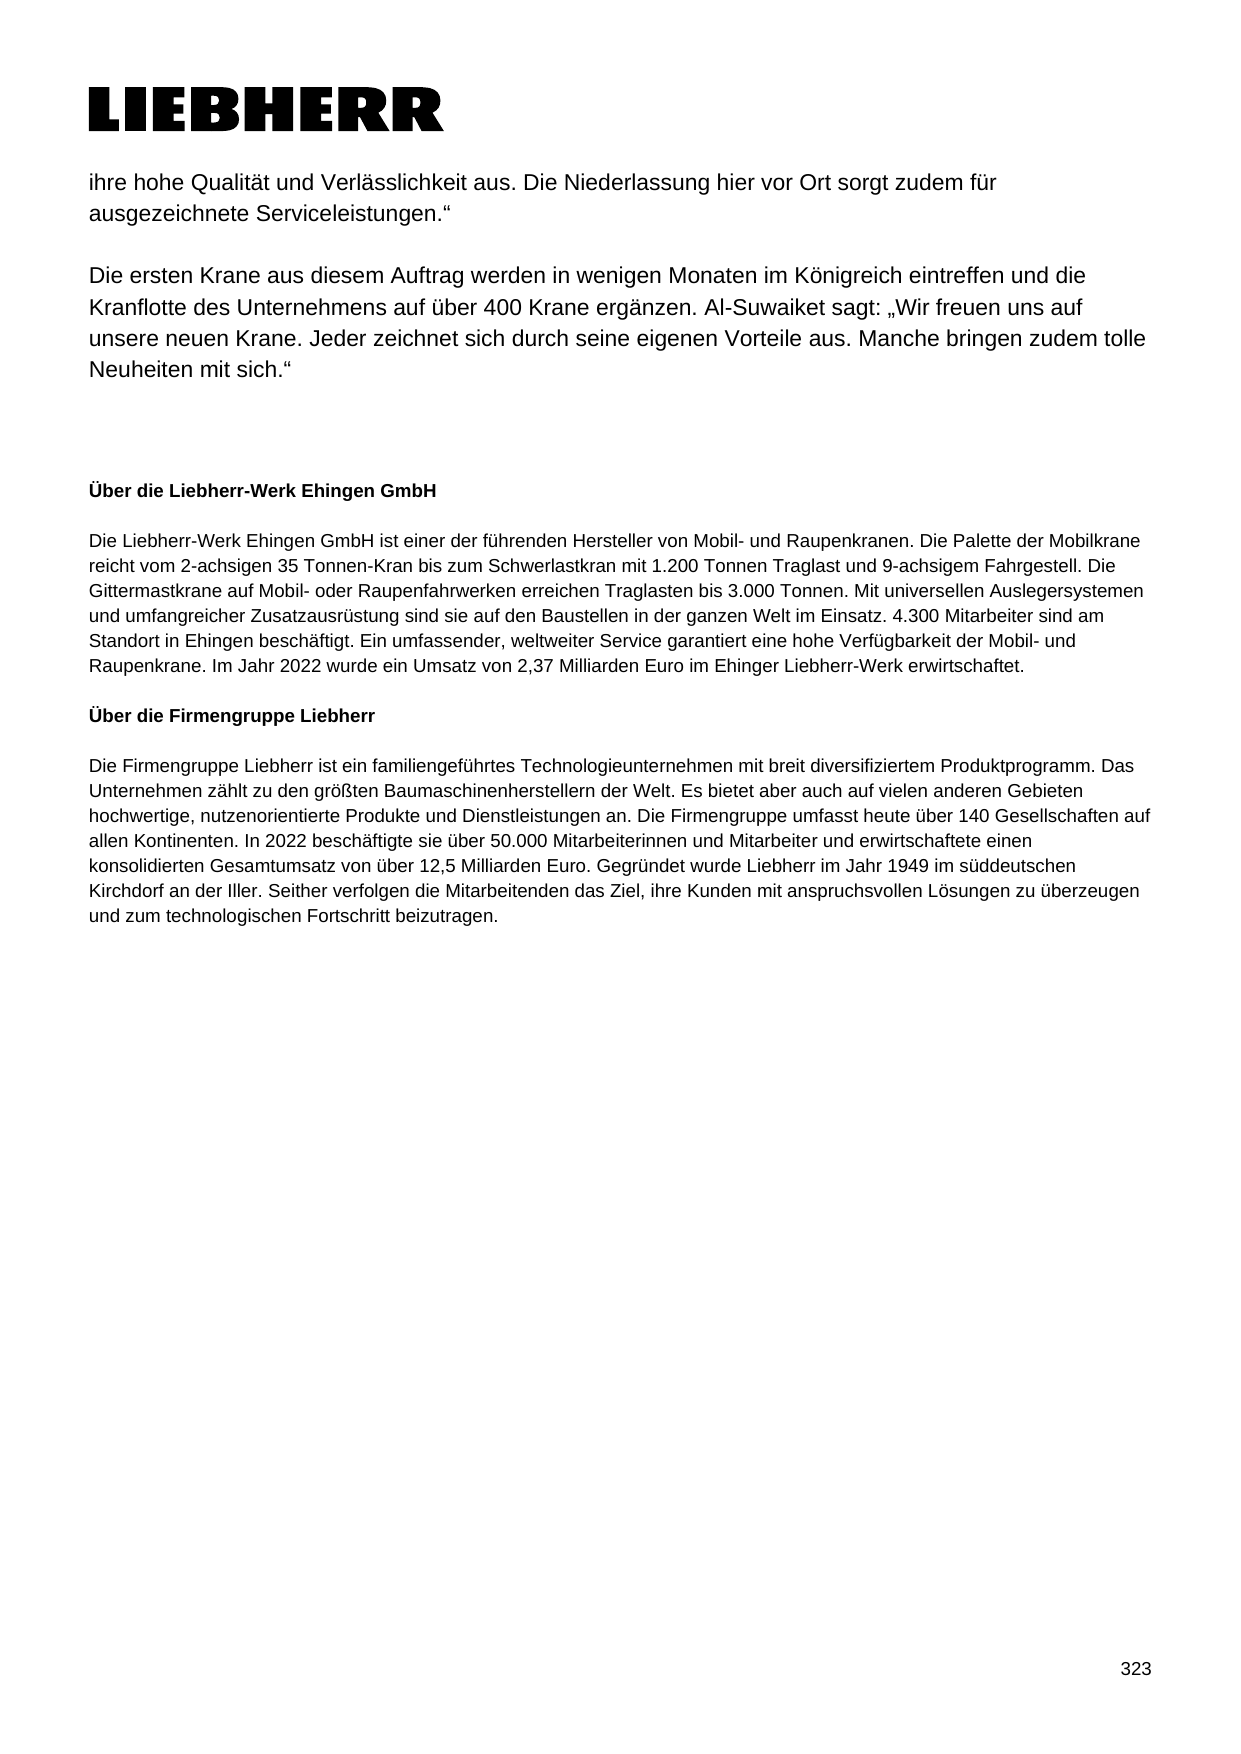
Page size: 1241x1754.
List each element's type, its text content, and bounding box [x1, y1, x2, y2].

text Die Liebherr-Werk Ehingen GmbH ist einer der führenden Hersteller von Mobil- und Raupenkranen. Die Palette der Mobilkrane reicht vom 2-achsigen 35 Tonnen-Kran bis zum Schwerlastkran mit 1.200 Tonnen Traglast und 9-achsigem Fahrgestell. Die Gittermastkrane auf Mobil- oder Raupenfahrwerken erreichen Traglasten bis 3.000 Tonnen. Mit universellen Auslegersystemen und umfangreicher Zusatzausrüstung sind sie auf den Baustellen in der ganzen Welt im Einsatz. 4.300 Mitarbeiter sind am Standort in Ehingen beschäftigt. Ein umfassender, weltweiter Service garantiert eine hohe Verfügbarkeit der Mobil- und Raupenkrane. Im Jahr 2022 wurde ein Umsatz von 2,37 Milliarden Euro im Ehinger Liebherr-Werk erwirtschaftet. [89, 528, 1152, 678]
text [89, 165, 1152, 228]
text Die ersten Krane aus diesem Auftrag werden in wenigen Monaten im Königreich eintreffen und die Kranflotte des Unternehmens auf über 400 Krane ergänzen. Al-Suwaiket sagt: „Wir freuen uns auf unsere neuen Krane. Jeder zeichnet sich durch seine eigenen Vorteile aus. Manche bringen zudem tolle Neuheiten mit sich.“ [89, 259, 1152, 384]
text Die Firmengruppe Liebherr ist ein familiengeführtes Technologieunternehmen mit breit diversifiziertem Produktprogramm. Das Unternehmen zählt zu den größten Baumaschinenherstellern der Welt. Es bietet aber auch auf vielen anderen Gebieten hochwertige, nutzenorientierte Produkte und Dienstleistungen an. Die Firmengruppe umfasst heute über 140 Gesellschaften auf allen Kontinenten. In 2022 beschäftigte sie über 50.000 Mitarbeiterinnen und Mitarbeiter und erwirtschaftete einen konsolidierten Gesamtumsatz von über 12,5 Milliarden Euro. Gegründet wurde Liebherr im Jahr 1949 im süddeutschen Kirchdorf an der Iller. Seither verfolgen die Mitarbeitenden das Ziel, ihre Kunden mit anspruchsvollen Lösungen zu überzeugen und zum technologischen Fortschritt beizutragen. [89, 753, 1152, 928]
text Über die Liebherr-Werk Ehingen GmbH [89, 478, 1152, 503]
text Über die Firmengruppe Liebherr [89, 703, 1152, 728]
